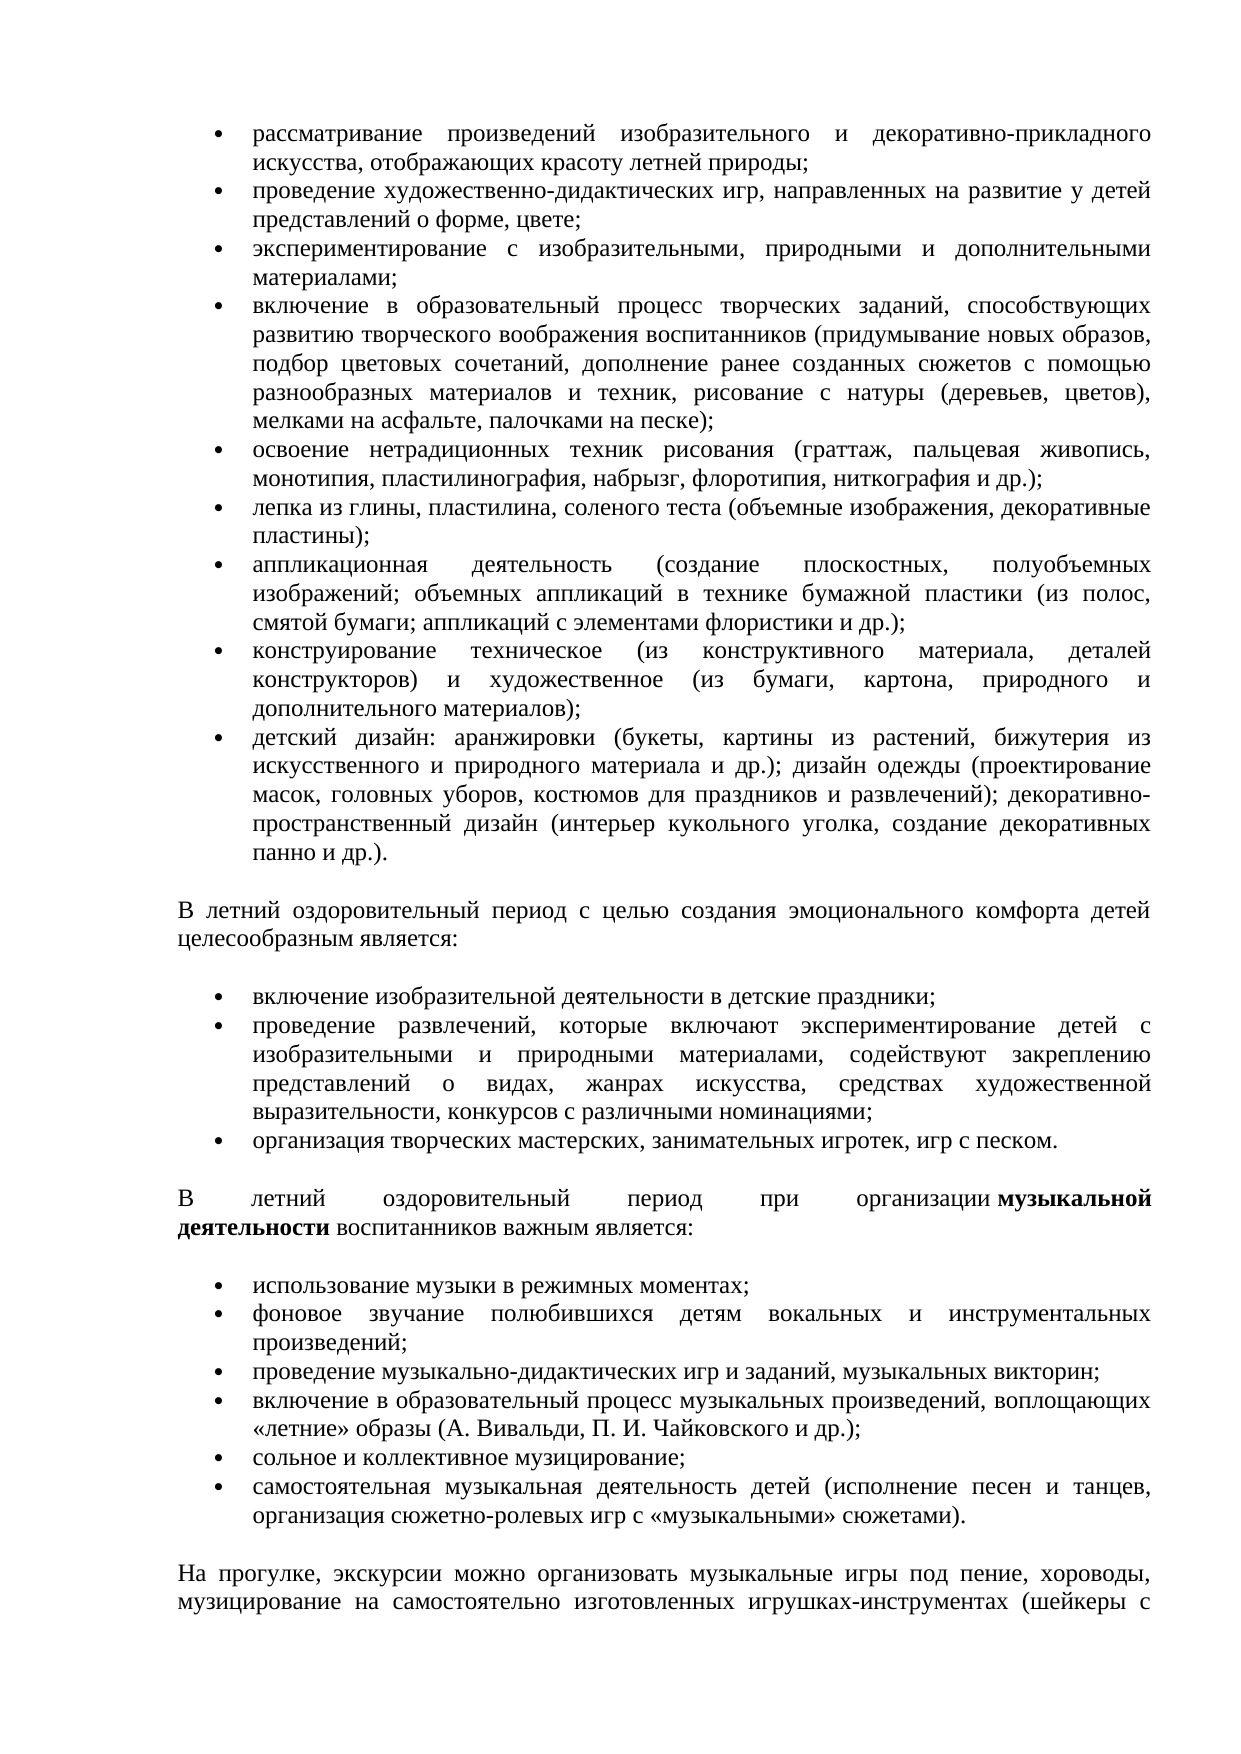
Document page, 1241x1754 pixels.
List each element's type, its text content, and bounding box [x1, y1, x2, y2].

list рассматривание произведений изобразительного и декоративно-прикладного искусства, отображающих красоту летней природы; [215, 118, 1152, 176]
list организация творческих мастерских, занимательных игротек, игр с песком. [215, 1125, 1152, 1154]
text В летний оздоровительный период с целью создания эмоционального комфорта детей целесообразным является: [177, 895, 1152, 952]
list лепка из глины, пластилина, соленого теста (объемные изображения, декоративные пластины); [215, 492, 1152, 549]
list проведение развлечений, которые включают экспериментирование детей с изобразительными и природными материалами, содействуют закреплению представлений о видах, жанрах искусства, средствах художественной выразительности, конкурсов с различными номинациями; [215, 1010, 1152, 1125]
list использование музыки в режимных моментах; [215, 1270, 1152, 1298]
list детский дизайн: аранжировки (букеты, картины из растений, бижутерия из искусственного и природного материала и др.); дизайн одежды (проектирование масок, головных уборов, костюмов для праздников и развлечений); декоративно-пространственный дизайн (интерьер кукольного уголка, создание декоративных панно и др.). [215, 722, 1152, 866]
list аппликационная деятельность (создание плоскостных, полуобъемных изображений; объемных аппликаций в технике бумажной пластики (из полос, смятой бумаги; аппликаций с элементами флористики и др.); [215, 549, 1152, 636]
list проведение музыкально-дидактических игр и заданий, музыкальных викторин; [215, 1356, 1152, 1385]
list конструирование техническое (из конструктивного материала, деталей конструкторов) и художественное (из бумаги, картона, природного и дополнительного материалов); [215, 636, 1152, 722]
list проведение художественно-дидактических игр, направленных на развитие у детей представлений о форме, цвете; [215, 176, 1152, 233]
list включение изобразительной деятельности в детские праздники; [215, 981, 1152, 1010]
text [177, 1558, 1152, 1615]
list включение в образовательный процесс музыкальных произведений, воплощающих «летние» образы (А. Вивальди, П. И. Чайковского и др.); [215, 1385, 1152, 1442]
list сольное и коллективное музицирование; [215, 1442, 1152, 1471]
list самостоятельная музыкальная деятельность детей (исполнение песен и танцев, организация сюжетно-ролевых игр с «музыкальными» сюжетами). [215, 1471, 1152, 1528]
list фоновое звучание полюбившихся детям вокальных и инструментальных произведений; [215, 1298, 1152, 1356]
list освоение нетрадиционных техник рисования (граттаж, пальцевая живопись, монотипия, пластилинография, набрызг, флоротипия, ниткография и др.); [215, 434, 1152, 492]
text В летний оздоровительный период при организации музыкальной деятельности воспитанников важным является: [177, 1183, 1152, 1241]
list экспериментирование с изобразительными, природными и дополнительными материалами; [215, 233, 1152, 291]
list включение в образовательный процесс творческих заданий, способствующих развитию творческого воображения воспитанников (придумывание новых образов, подбор цветовых сочетаний, дополнение ранее созданных сюжетов с помощью разнообразных материалов и техник, рисование с натуры (деревьев, цветов), мелками на асфальте, палочками на песке); [215, 291, 1152, 434]
